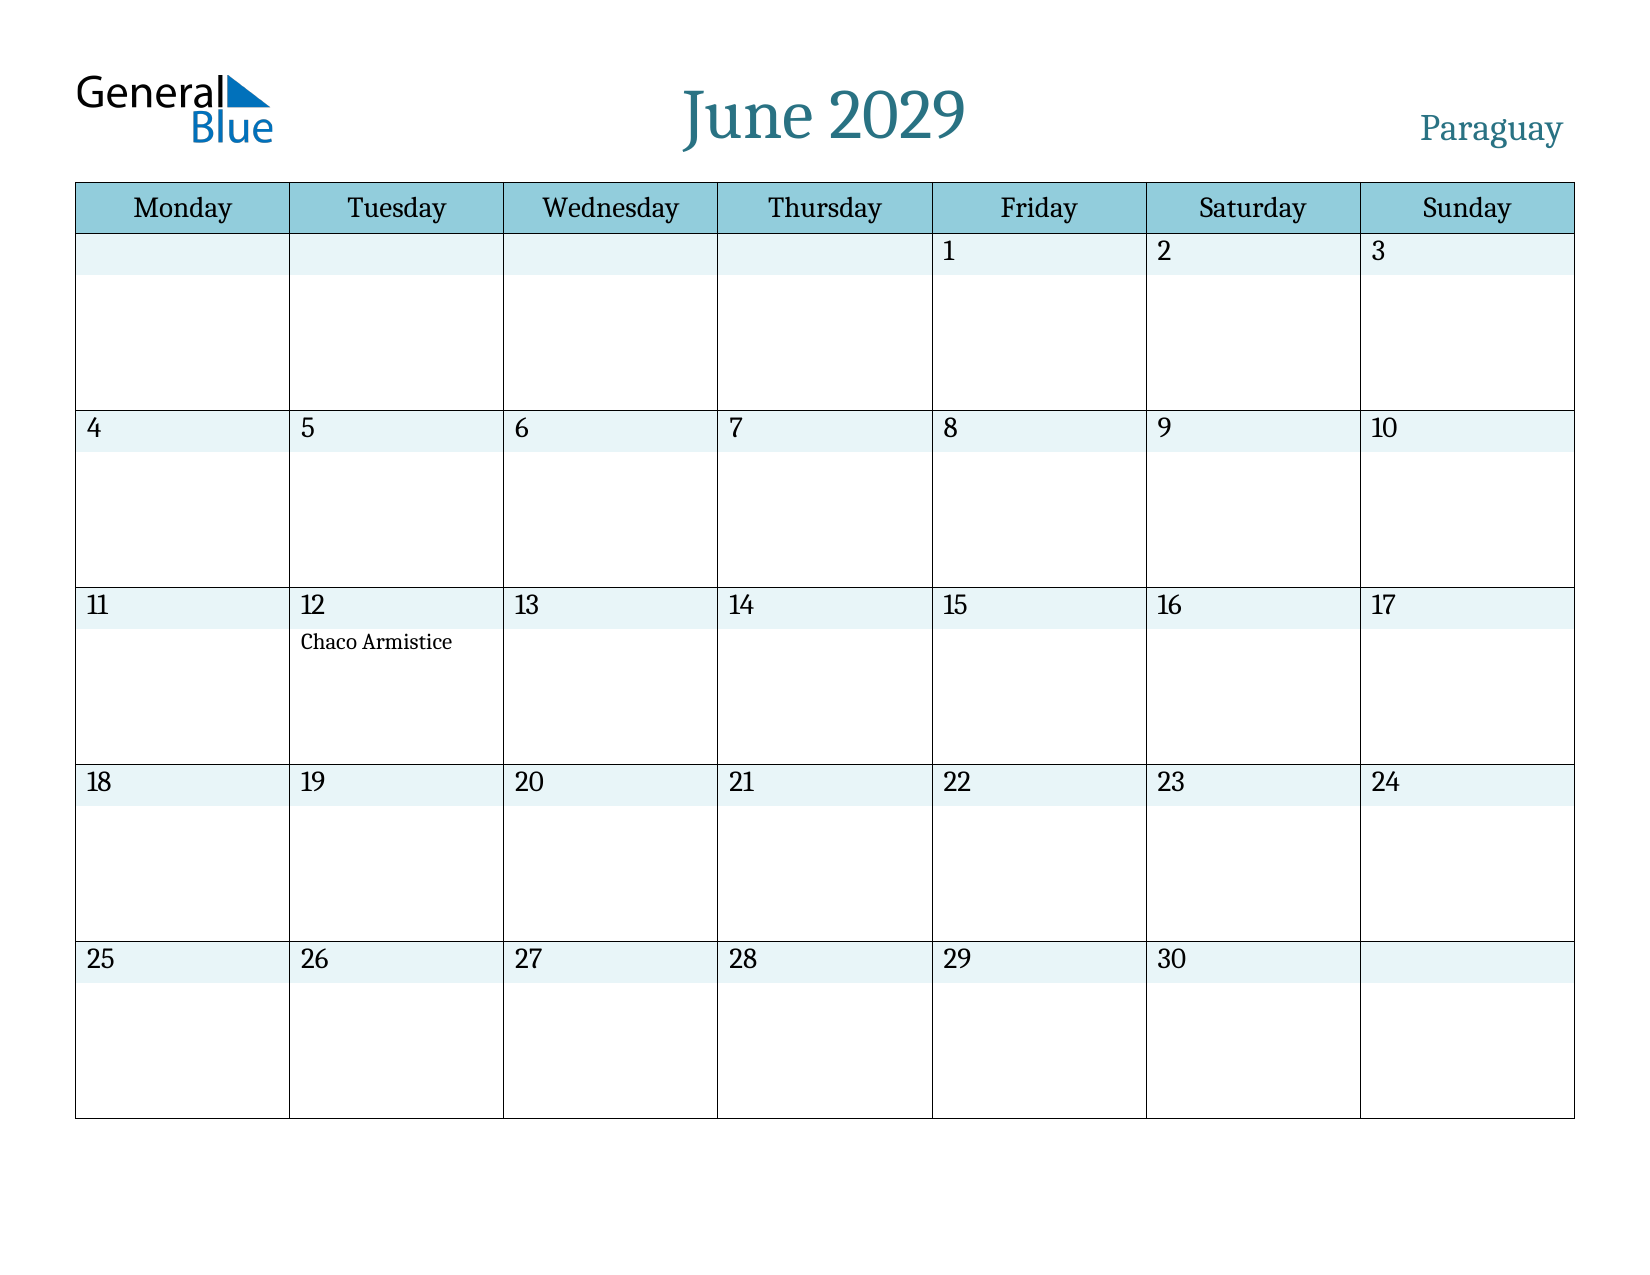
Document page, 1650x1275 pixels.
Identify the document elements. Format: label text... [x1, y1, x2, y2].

table_cell 9 [1147, 411, 1360, 452]
table_cell [933, 983, 1146, 1118]
table_cell [718, 983, 932, 1118]
table_cell 1 [933, 234, 1146, 275]
table_cell [504, 806, 717, 941]
table_cell Wednesday [504, 183, 717, 233]
table_cell 18 [76, 765, 289, 806]
table_cell [76, 234, 289, 275]
table_cell [718, 275, 932, 410]
table_header [76, 75, 503, 182]
table_cell Friday [933, 183, 1146, 233]
table_cell [76, 629, 289, 764]
table_header June 2029 [504, 75, 1146, 182]
table_cell 19 [290, 765, 503, 806]
table_cell Tuesday [290, 183, 503, 233]
table_cell 5 [290, 411, 503, 452]
table_cell 30 [1147, 942, 1360, 983]
table_cell 8 [933, 411, 1146, 452]
table_cell [933, 452, 1146, 587]
table_cell 23 [1147, 765, 1360, 806]
table_cell [504, 275, 717, 410]
table_cell 21 [718, 765, 932, 806]
table_cell [504, 983, 717, 1118]
table_cell 20 [504, 765, 717, 806]
table_cell 26 [290, 942, 503, 983]
table_cell [504, 234, 717, 275]
table_cell [1147, 983, 1360, 1118]
table_cell 28 [718, 942, 932, 983]
table_cell [290, 806, 503, 941]
table_cell 24 [1361, 765, 1574, 806]
table_cell [1147, 629, 1360, 764]
table_cell [504, 629, 717, 764]
table_cell 25 [76, 942, 289, 983]
table_cell 10 [1361, 411, 1574, 452]
table_cell 29 [933, 942, 1146, 983]
table_cell [718, 234, 932, 275]
table_cell Sunday [1361, 183, 1574, 233]
table_cell [1361, 629, 1574, 764]
table_cell 11 [76, 588, 289, 629]
table_cell Chaco Armistice [290, 629, 503, 764]
table_cell Thursday [718, 183, 932, 233]
table_cell [76, 452, 289, 587]
table_cell 3 [1361, 234, 1574, 275]
table_cell [933, 629, 1146, 764]
table_header Paraguay [1146, 75, 1574, 182]
table_cell 15 [933, 588, 1146, 629]
table_cell [933, 806, 1146, 941]
picture [77, 75, 273, 143]
table_cell 27 [504, 942, 717, 983]
table_cell [290, 452, 503, 587]
table_cell Saturday [1147, 183, 1360, 233]
table_cell [1361, 983, 1574, 1118]
table_cell [718, 629, 932, 764]
table_cell 2 [1147, 234, 1360, 275]
table_cell [290, 983, 503, 1118]
table_cell 6 [504, 411, 717, 452]
table_cell [718, 452, 932, 587]
table_cell 16 [1147, 588, 1360, 629]
table_cell [504, 452, 717, 587]
table_cell [76, 983, 289, 1118]
table_cell [933, 275, 1146, 410]
table_cell [1147, 275, 1360, 410]
table_cell 22 [933, 765, 1146, 806]
table_cell [290, 234, 503, 275]
table_cell [1361, 452, 1574, 587]
table_cell [290, 275, 503, 410]
table_cell [718, 806, 932, 941]
table_cell 14 [718, 588, 932, 629]
table_cell [76, 275, 289, 410]
table_cell 7 [718, 411, 932, 452]
table_cell [1147, 452, 1360, 587]
table_cell [1361, 942, 1574, 983]
table_cell 13 [504, 588, 717, 629]
table_cell Monday [76, 183, 289, 233]
table_cell [1147, 806, 1360, 941]
table_cell [76, 806, 289, 941]
table_cell [1361, 806, 1574, 941]
table_cell 4 [76, 411, 289, 452]
table_cell 17 [1361, 588, 1574, 629]
table_cell [1361, 275, 1574, 410]
table_cell 12 [290, 588, 503, 629]
